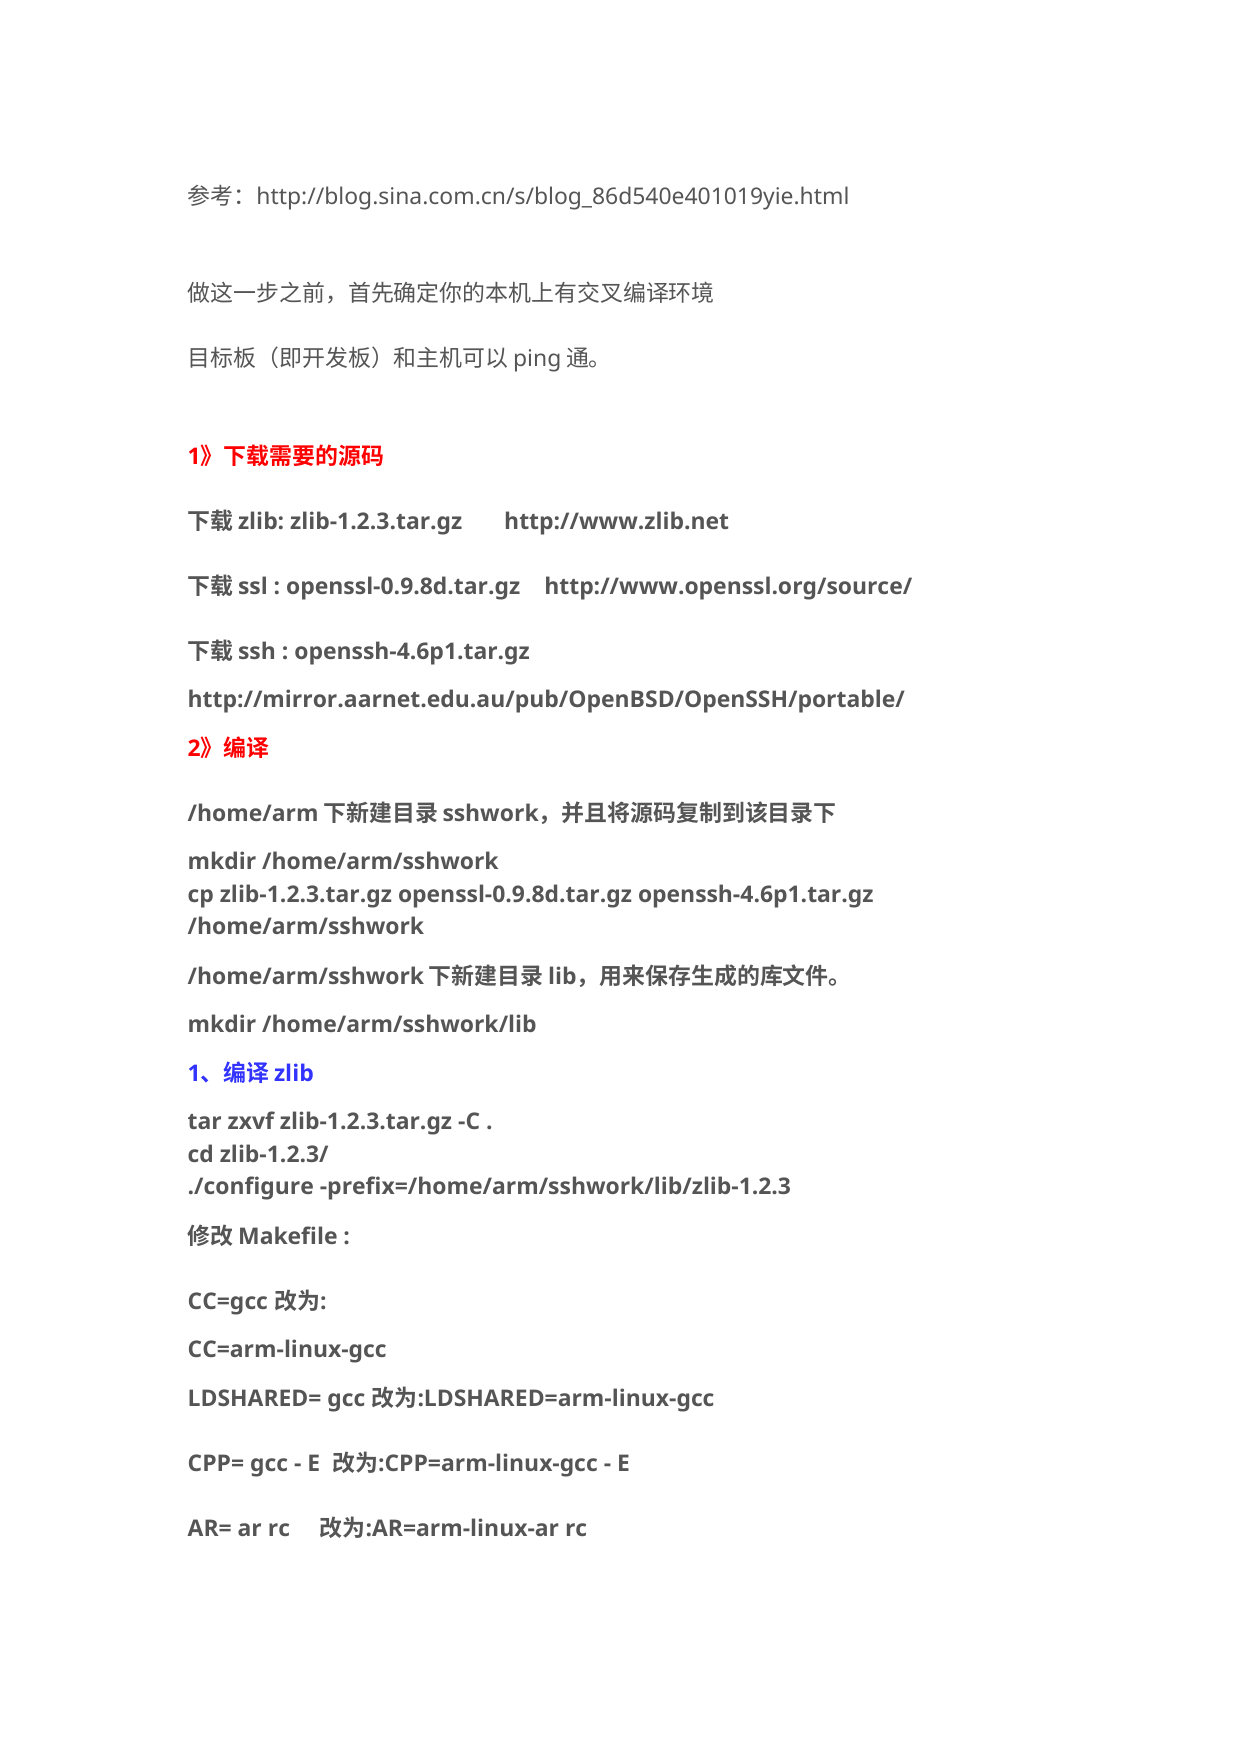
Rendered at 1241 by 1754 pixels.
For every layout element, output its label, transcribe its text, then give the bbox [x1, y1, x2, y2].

text 参考：http://blog.sina.com.cn/s/blog_86d540e401019yie.html 做这一步之前，首先确定你的本机上有交叉编译环境 [187, 162, 1053, 324]
text 目标板（即开发板）和主机可以ping通。 [187, 324, 1053, 389]
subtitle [187, 389, 1053, 1559]
